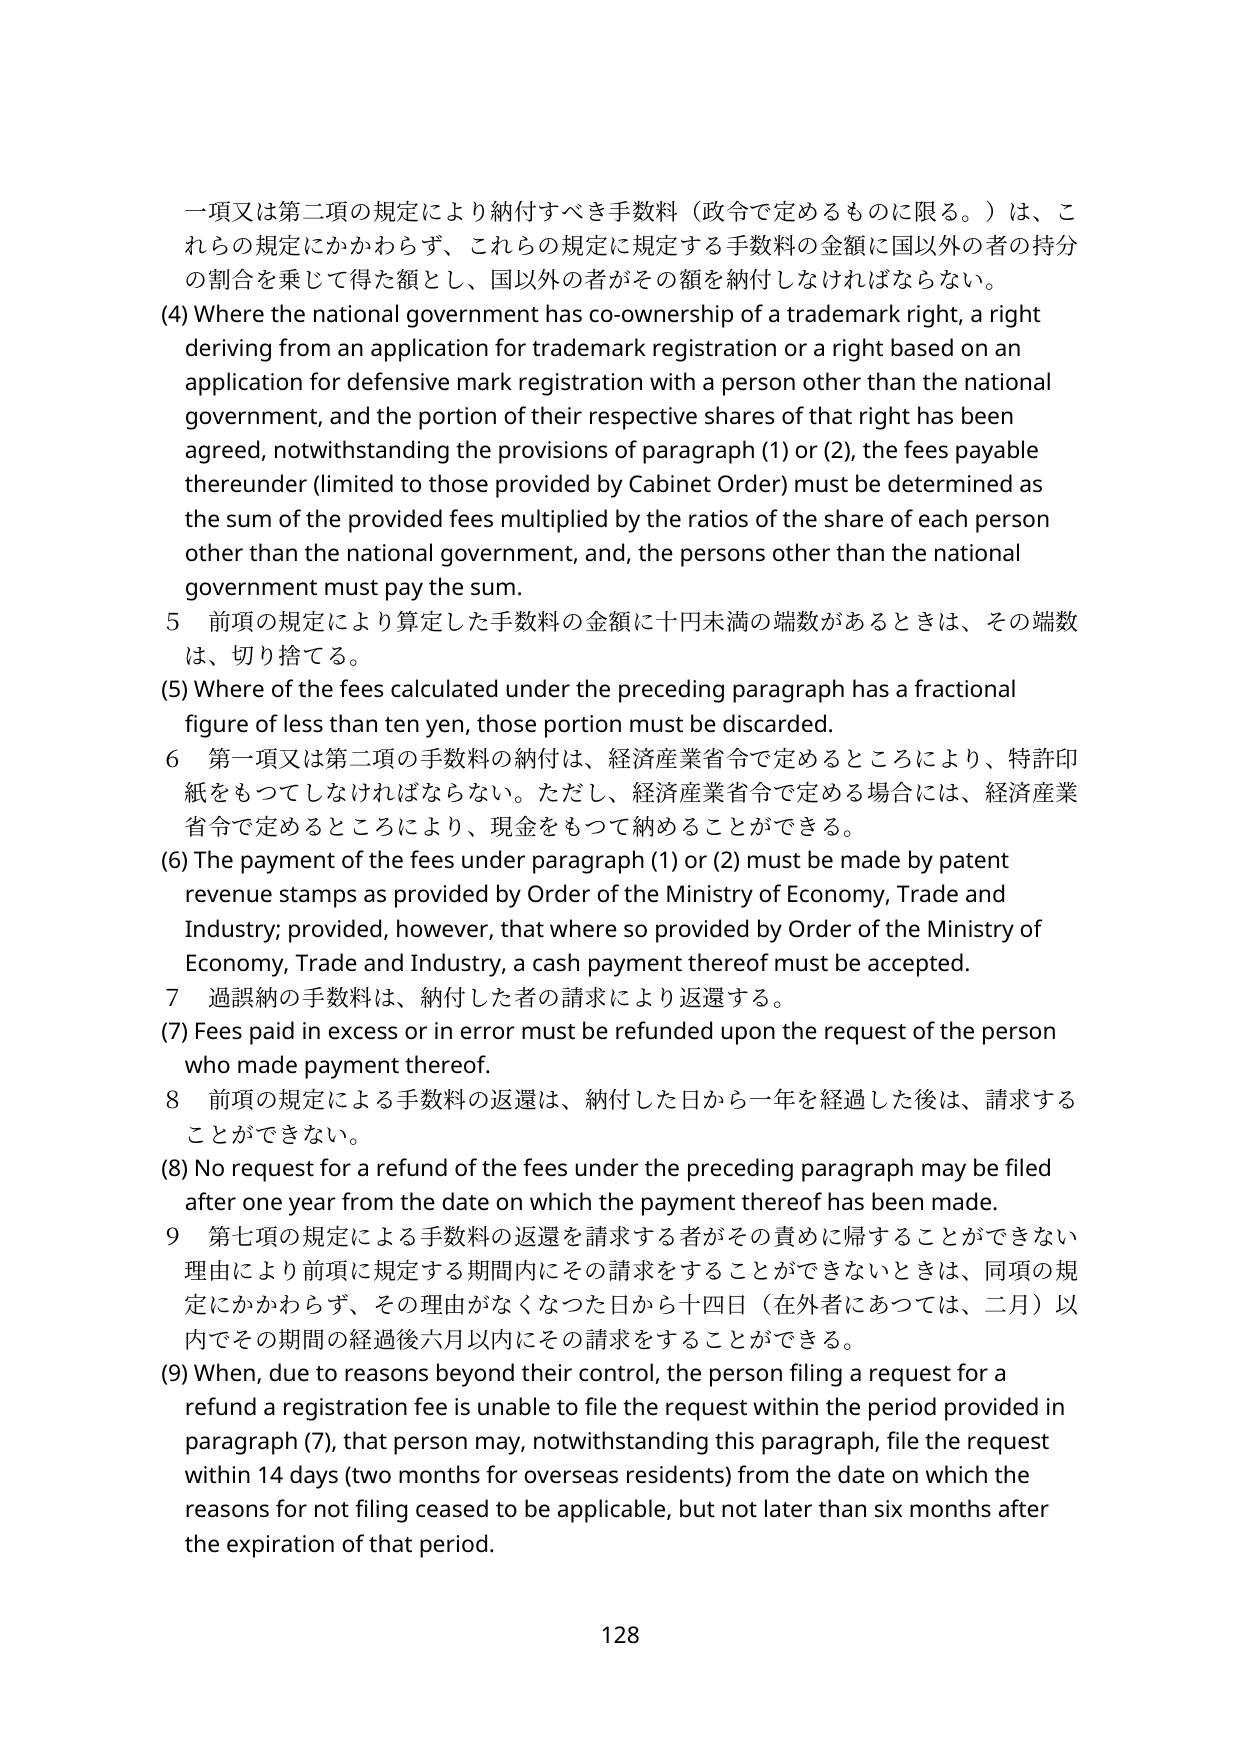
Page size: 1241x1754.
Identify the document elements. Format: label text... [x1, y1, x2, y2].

text (4) Where the national government has co-ownership of a trademark right, a right deriving from an application for trademark registration or a right based on an application for defensive mark registration with a person other than the national government, and the portion of their respective shares of that right has been agreed, notwithstanding the provisions of paragraph (1) or (2), the fees payable thereunder (limited to those provided by Cabinet Order) must be determined as the sum of the provided fees multiplied by the ratios of the share of each person other than the national government, and, the persons other than the national government must pay the sum. [161, 296, 1079, 604]
text (9) When, due to reasons beyond their control, the person filing a request for a refund a registration fee is unable to file the request within the period provided in paragraph (7), that person may, notwithstanding this paragraph, file the request within 14 days (two months for overseas residents) from the date on which the reasons for not filing ceased to be applicable, but not later than six months after the expiration of that period. [161, 1355, 1079, 1560]
text ９ 第七項の規定による手数料の返還を請求する者がその責めに帰することができない理由により前項に規定する期間内にその請求をすることができないときは、同項の規定にかかわらず、その理由がなくなつた日から十四日（在外者にあつては、二月）以内でその期間の経過後六月以内にその請求をすることができる。 [161, 1219, 1079, 1355]
text (8) No request for a refund of the fees under the preceding paragraph may be filed after one year from the date on which the payment thereof has been made. [161, 1150, 1079, 1219]
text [161, 194, 1079, 296]
text (7) Fees paid in excess or in error must be refunded upon the request of the person who made payment thereof. [161, 1014, 1079, 1082]
text ５ 前項の規定により算定した手数料の金額に十円未満の端数があるときは、その端数は、切り捨てる。 [161, 604, 1079, 672]
text ７ 過誤納の手数料は、納付した者の請求により返還する。 [161, 979, 1079, 1014]
text (6) The payment of the fees under paragraph (1) or (2) must be made by patent revenue stamps as provided by Order of the Ministry of Economy, Trade and Industry; provided, however, that where so provided by Order of the Ministry of Economy, Trade and Industry, a cash payment thereof must be accepted. [161, 843, 1079, 979]
text (5) Where of the fees calculated under the preceding paragraph has a fractional figure of less than ten yen, those portion must be discarded. [161, 672, 1079, 740]
text ６ 第一項又は第二項の手数料の納付は、経済産業省令で定めるところにより、特許印紙をもつてしなければならない。ただし、経済産業省令で定める場合には、経済産業省令で定めるところにより、現金をもつて納めることができる。 [161, 740, 1079, 843]
text ８ 前項の規定による手数料の返還は、納付した日から一年を経過した後は、請求することができない。 [161, 1082, 1079, 1150]
